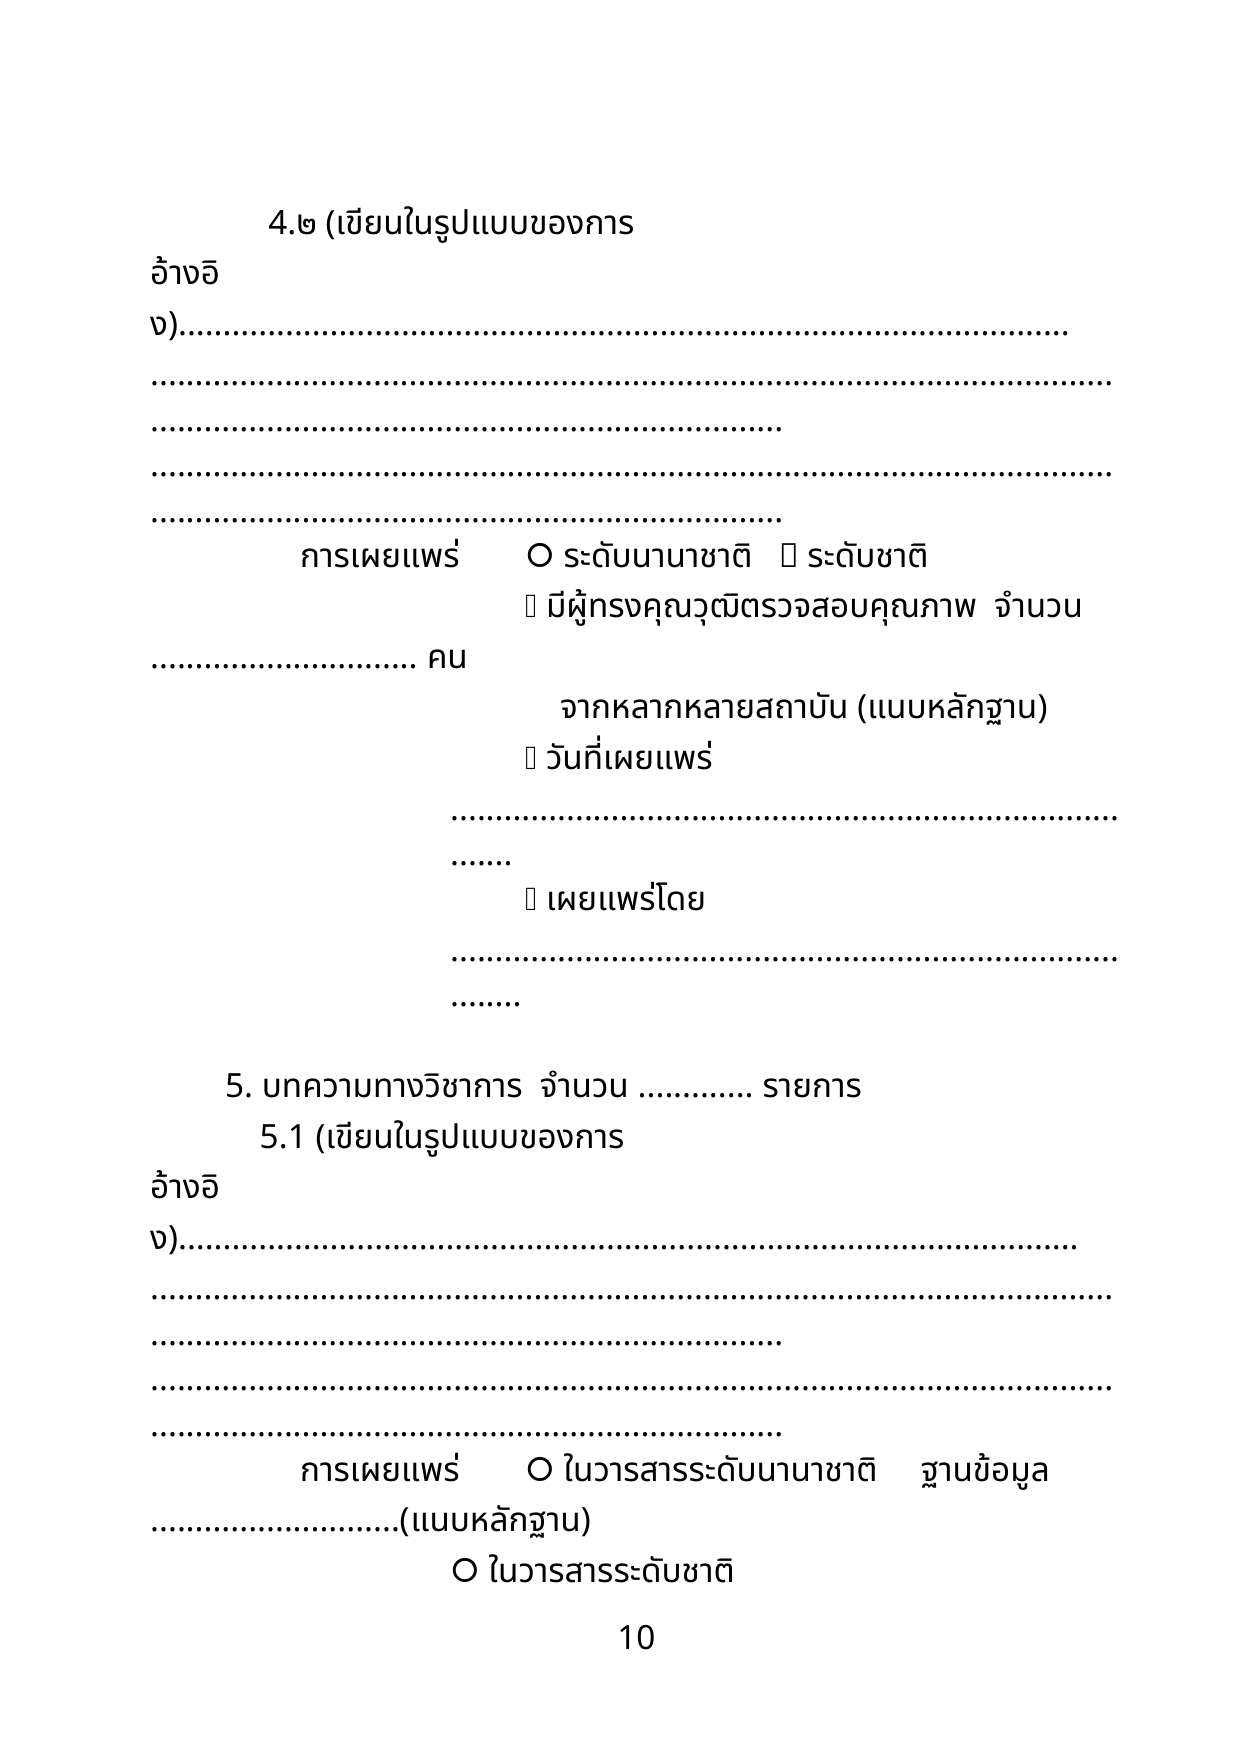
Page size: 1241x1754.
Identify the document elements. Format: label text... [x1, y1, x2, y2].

text มีผู้ทรงคุณวุฒิตรวจสอบคุณภาพ จำนวน .............................. คน [150, 582, 1122, 683]
text จากหลากหลายสถาบัน (แนบหลักฐาน) [450, 683, 1122, 734]
text การเผยแพร่ ในวารสารระดับนานาชาติ ฐานข้อมูล ............................(แนบหลักฐาน) [150, 1446, 1122, 1547]
text 4.๒ (เขียนในรูปแบบของการอ้างอิง).................................................................................................... [150, 198, 1122, 350]
text 5. บทความทางวิชาการ จำนวน ............. รายการ [150, 1062, 1122, 1112]
text ................................................................................................................................................................................... [150, 441, 1122, 532]
text 5.1 (เขียนในรูปแบบของการอ้างอิง)..................................................................................................... [150, 1112, 1122, 1264]
text ................................................................................................................................................................................... [150, 350, 1122, 441]
text การเผยแพร่ ระดับนานาชาติ ระดับชาติ [150, 532, 1122, 582]
text ในวารสารระดับชาติ [375, 1547, 1122, 1597]
text ................................................................................................................................................................................... [150, 1264, 1122, 1355]
text วันที่เผยแพร่ .................................................................................. [450, 734, 1122, 875]
text ................................................................................................................................................................................... [150, 1355, 1122, 1446]
text เผยแพร่โดย ................................................................................... [450, 875, 1122, 1016]
